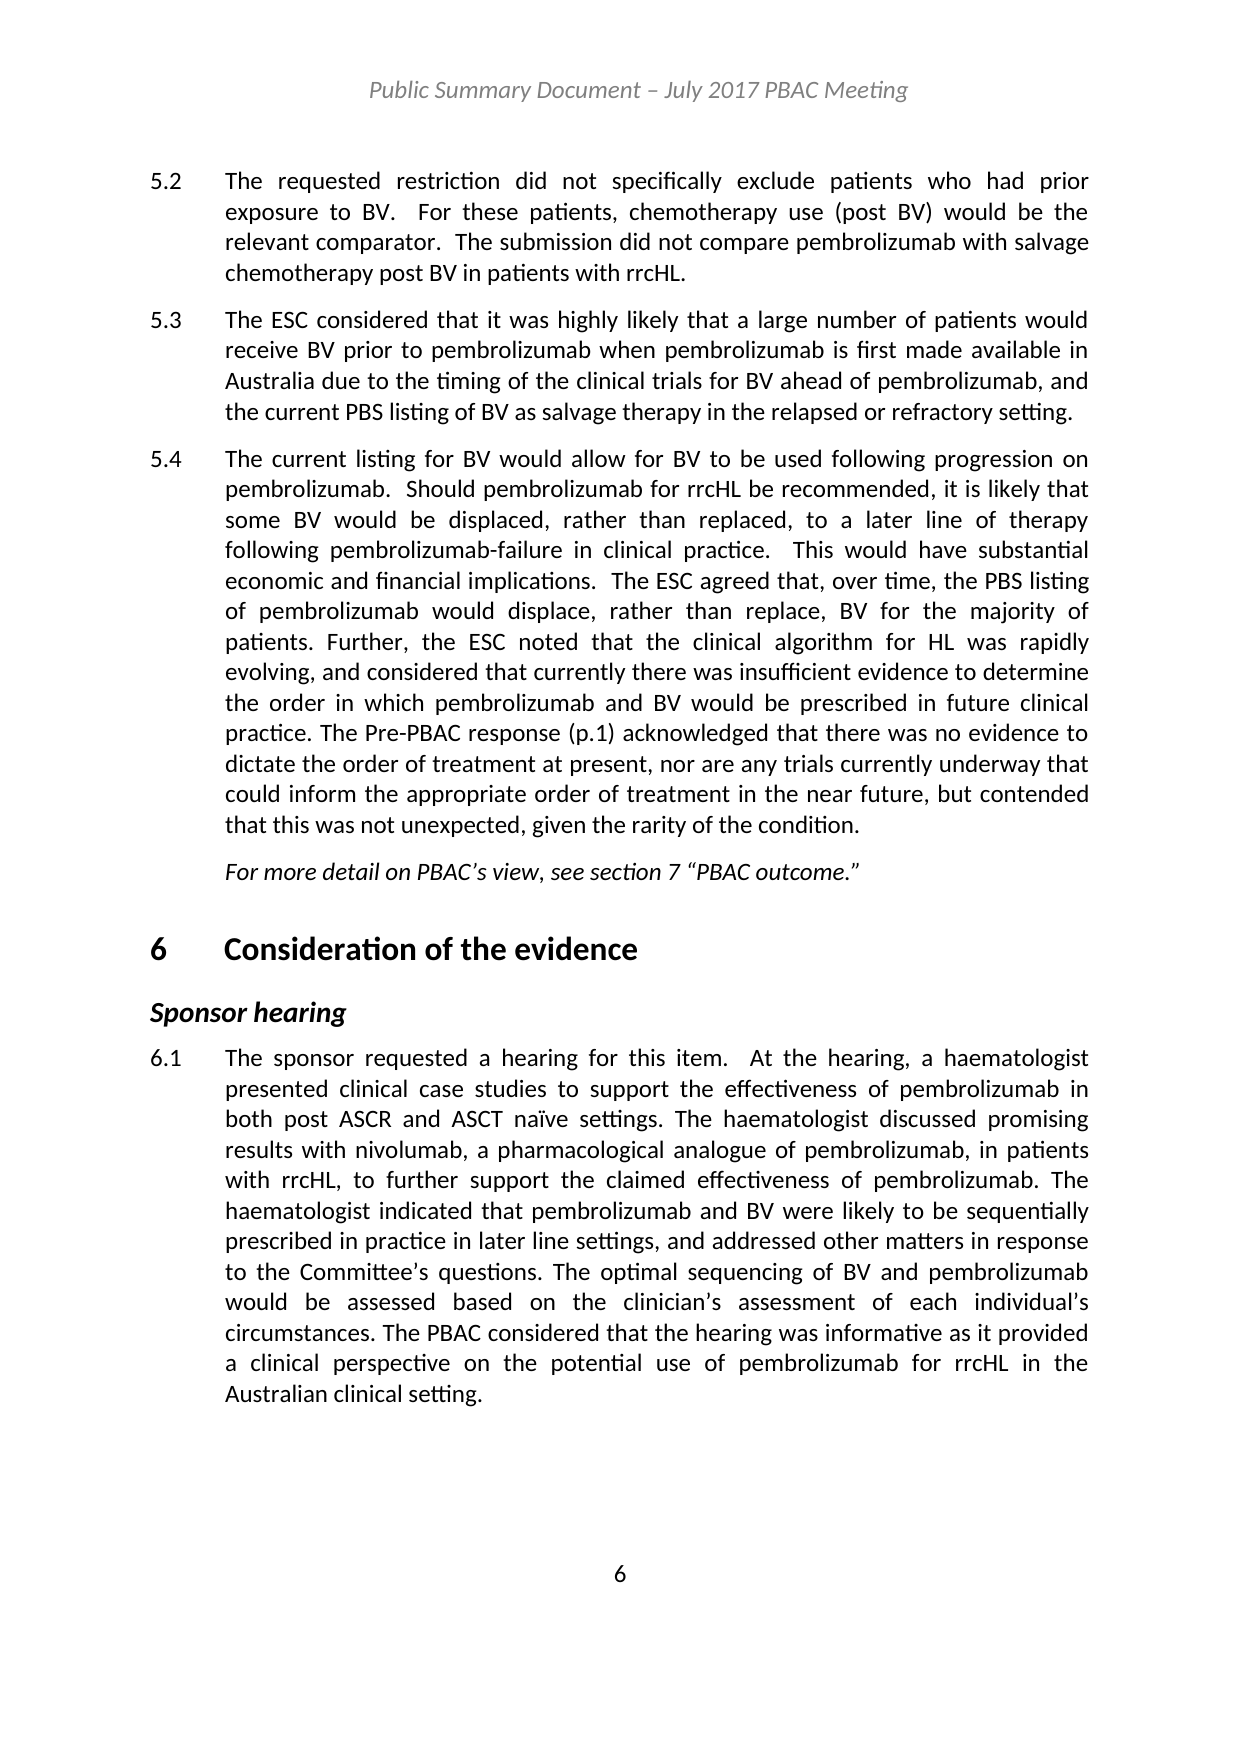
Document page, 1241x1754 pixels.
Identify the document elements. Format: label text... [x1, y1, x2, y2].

list The requested restriction did not specifically exclude patients who had prior exposure to BV. For these patients, chemotherapy use (post BV) would be the relevant comparator. The submission did not compare pembrolizumab with salvage chemotherapy post BV in patients with rrcHL. [150, 165, 1090, 287]
list The current listing for BV would allow for BV to be used following progression on pembrolizumab. Should pembrolizumab for rrcHL be recommended, it is likely that some BV would be displaced, rather than replaced, to a later line of therapy following pembrolizumab-failure in clinical practice. This would have substantial economic and financial implications. The ESC agreed that, over time, the PBS listing of pembrolizumab would displace, rather than replace, BV for the majority of patients. Further, the ESC noted that the clinical algorithm for HL was rapidly evolving, and considered that currently there was insufficient evidence to determine the order in which pembrolizumab and BV would be prescribed in future clinical practice. The Pre-PBAC response (p.1) acknowledged that there was no evidence to dictate the order of treatment at present, nor are any trials currently underway that could inform the appropriate order of treatment in the near future, but contended that this was not unexpected, given the rarity of the condition. [150, 443, 1090, 839]
list The sponsor requested a hearing for this item. At the hearing, a haematologist presented clinical case studies to support the effectiveness of pembrolizumab in both post ASCR and ASCT naïve settings. The haematologist discussed promising results with nivolumab, a pharmacological analogue of pembrolizumab, in patients with rrcHL, to further support the claimed effectiveness of pembrolizumab. The haematologist indicated that pembrolizumab and BV were likely to be sequentially prescribed in practice in later line settings, and addressed other matters in response to the Committee’s questions. The optimal sequencing of BV and pembrolizumab would be assessed based on the clinician’s assessment of each individual’s circumstances. The PBAC considered that the hearing was informative as it provided a clinical perspective on the potential use of pembrolizumab for rrcHL in the Australian clinical setting. [150, 1042, 1090, 1408]
subtitle Consideration of the evidence [150, 928, 1090, 969]
list The ESC considered that it was highly likely that a large number of patients would receive BV prior to pembrolizumab when pembrolizumab is first made available in Australia due to the timing of the clinical trials for BV ahead of pembrolizumab, and the current PBS listing of BV as salvage therapy in the relapsed or refractory setting. [150, 304, 1090, 426]
list For more detail on PBAC’s view, see section 7 “PBAC outcome.” [225, 856, 1090, 887]
subtitle Sponsor hearing [150, 994, 1090, 1030]
